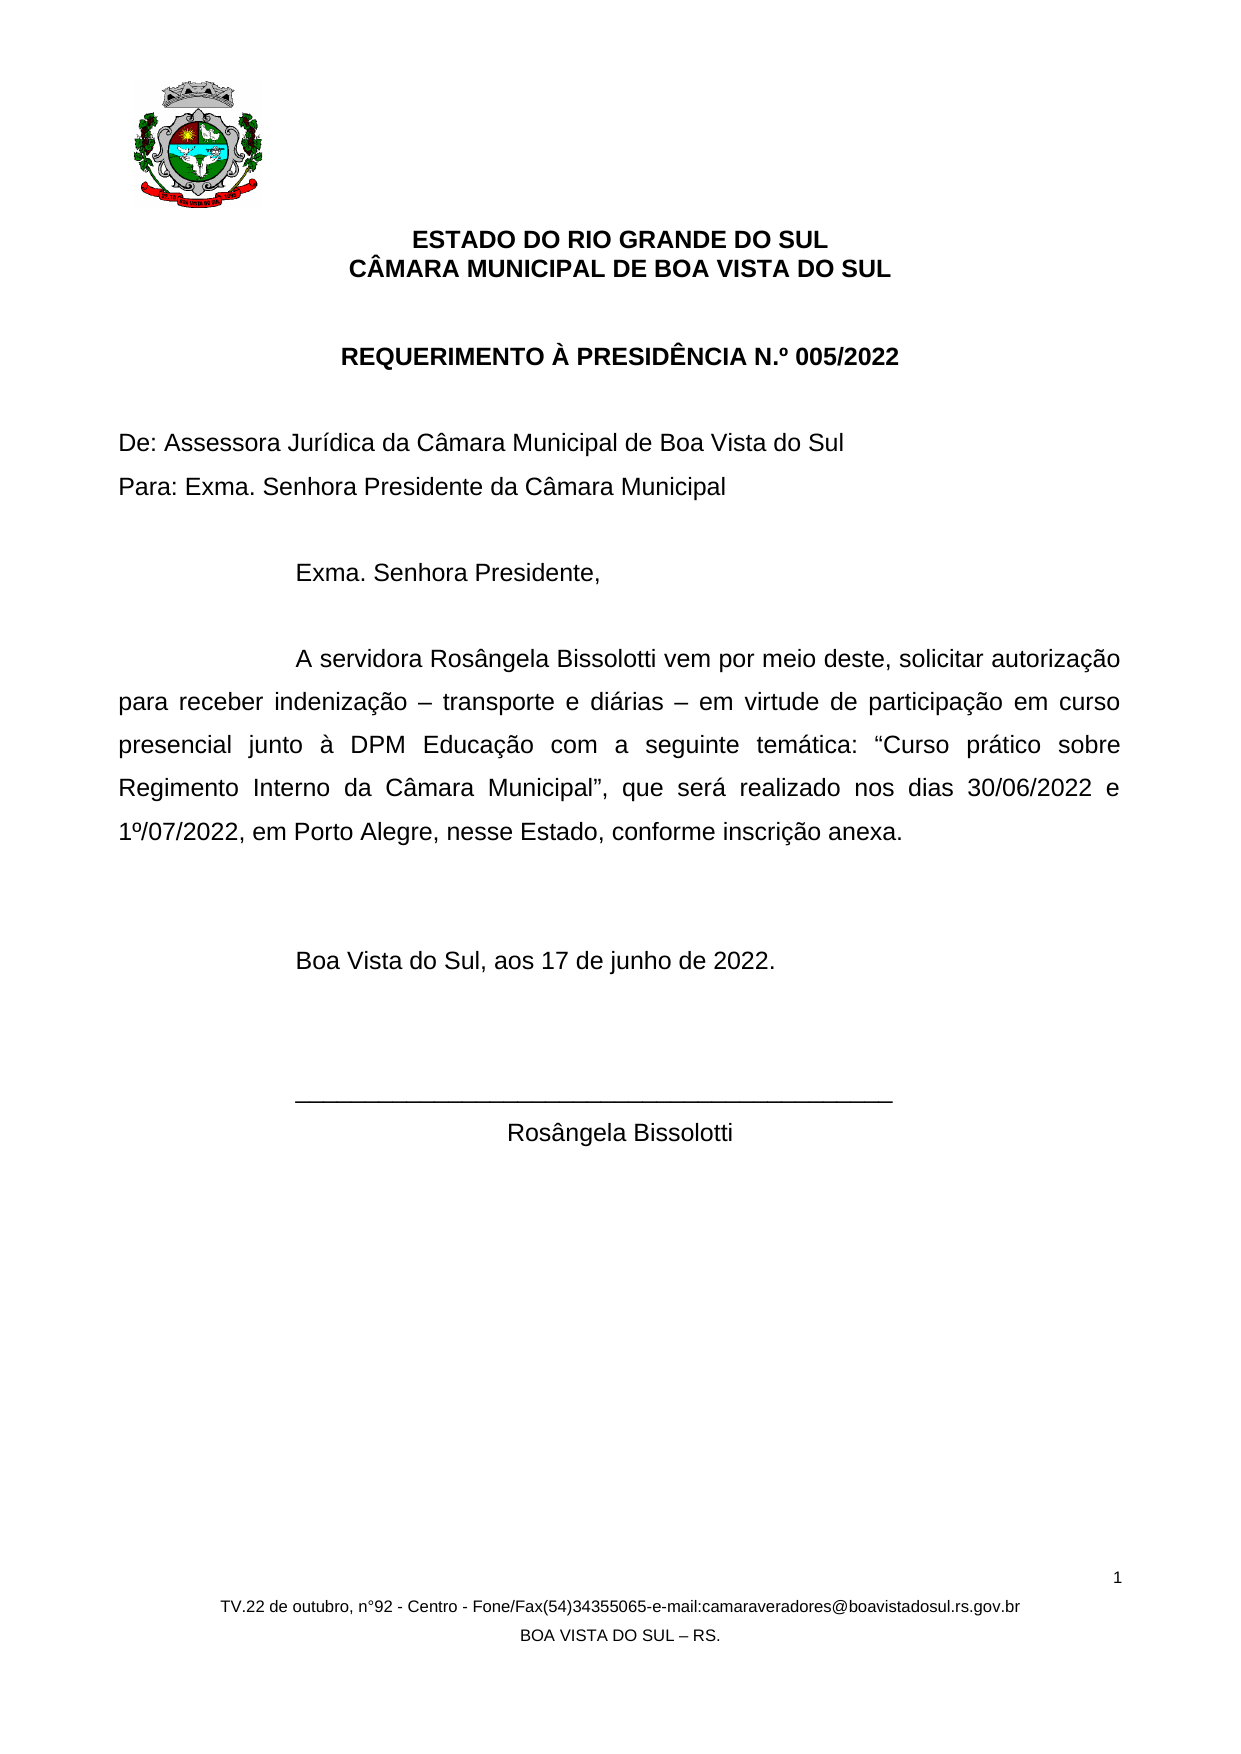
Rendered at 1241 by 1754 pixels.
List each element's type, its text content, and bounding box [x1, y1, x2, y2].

picture [133, 81, 263, 208]
text REQUERIMENTO À PRESIDÊNCIA N.º 005/2022 [118, 342, 1122, 371]
text Para: Exma. Senhora Presidente da Câmara Municipal [118, 471, 1122, 500]
text De: Assessora Jurídica da Câmara Municipal de Boa Vista do Sul [118, 428, 1122, 457]
text Exma. Senhora Presidente, [118, 558, 1122, 586]
text Boa Vista do Sul, aos 17 de junho de 2022. [118, 946, 1122, 974]
text ___________________________________________ [118, 1075, 1122, 1104]
text Rosângela Bissolotti [118, 1118, 1122, 1147]
text A servidora Rosângela Bissolotti vem por meio deste, solicitar autorização para receber indenização – transporte e diárias – em virtude de participação em curso presencial junto à DPM Educação com a seguinte temática: “Curso prático sobre Regimento Interno da Câmara Municipal”, que será realizado nos dias 30/06/2022 e 1º/07/2022, em Porto Alegre, nesse Estado, conforme inscrição anexa. [118, 644, 1122, 845]
